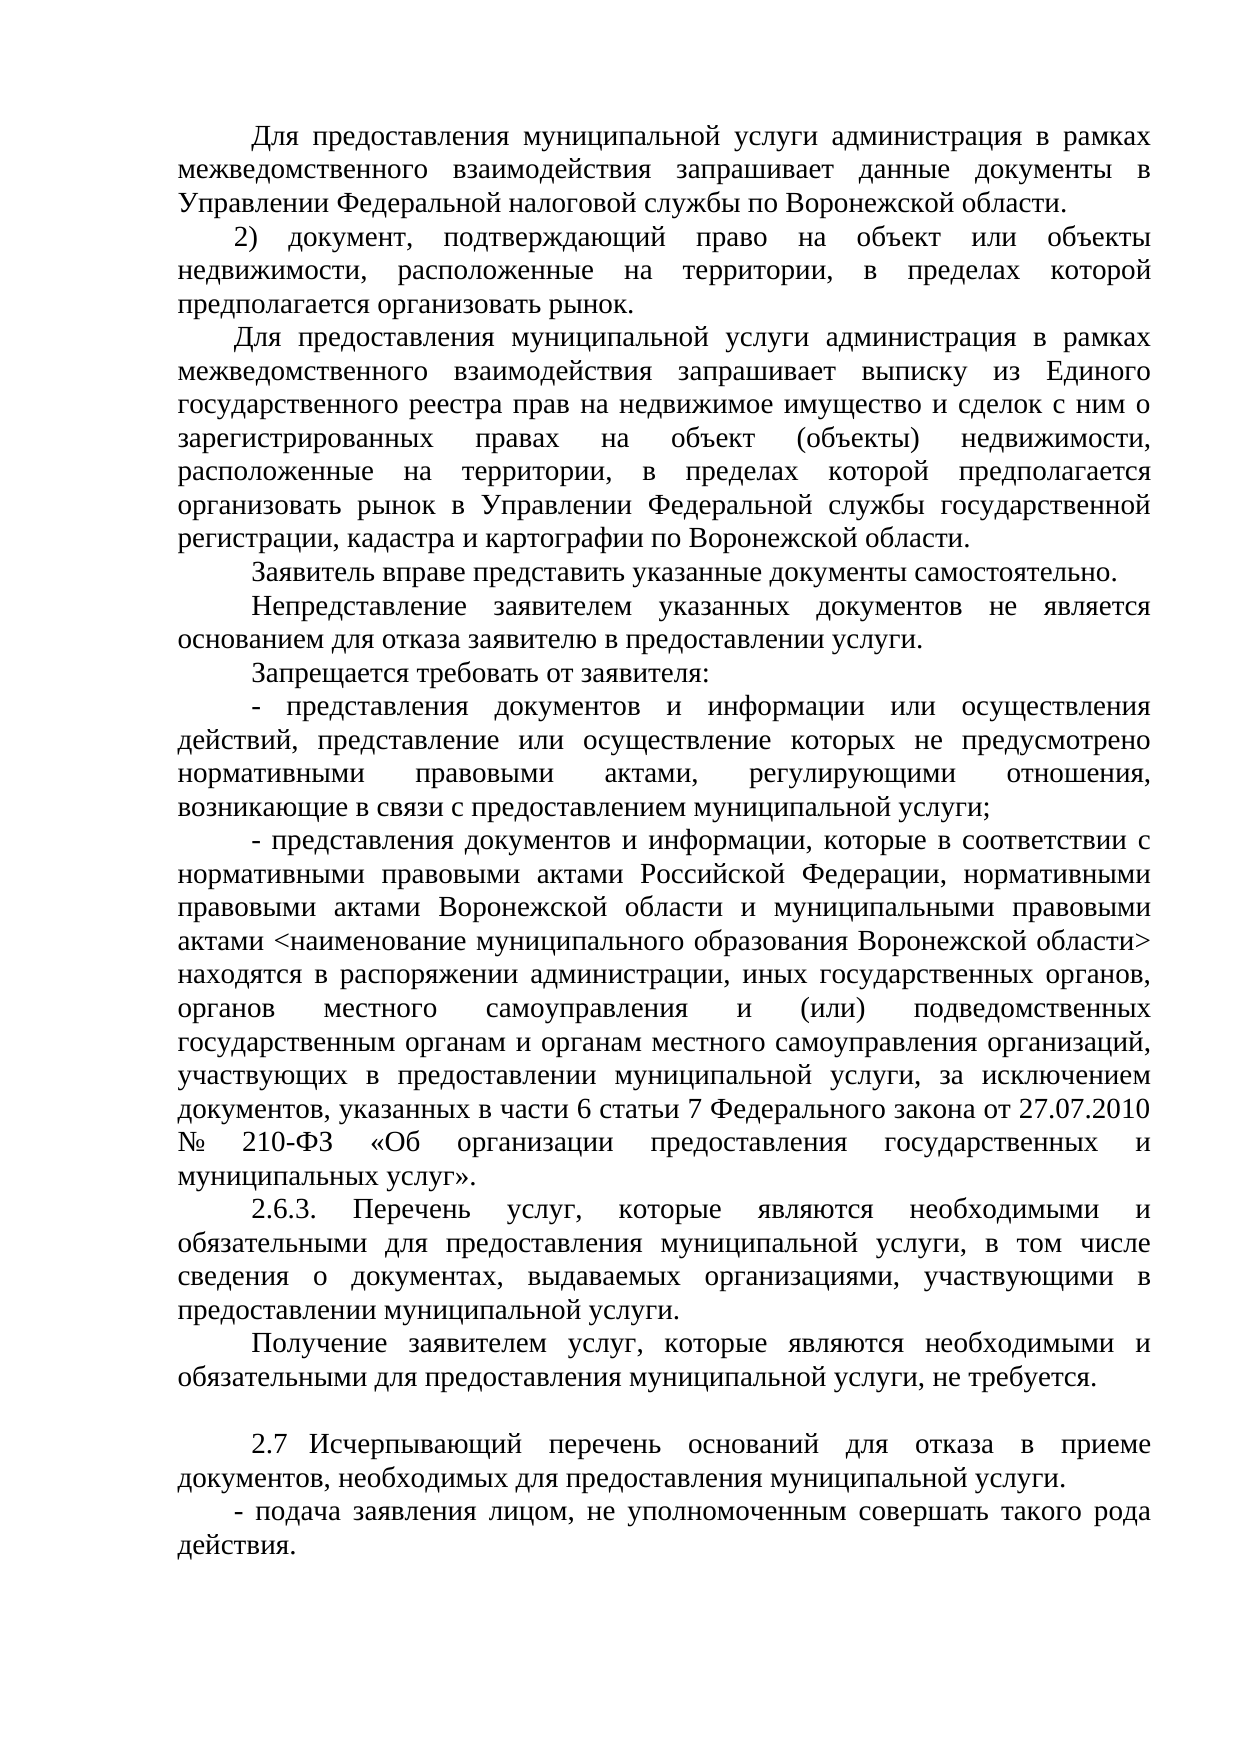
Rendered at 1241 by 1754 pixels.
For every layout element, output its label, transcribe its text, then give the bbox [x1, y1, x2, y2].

text Для предоставления муниципальной услуги администрация в рамках межведомственного взаимодействия запрашивает выписку из Единого государственного реестра прав на недвижимое имущество и сделок с ним о зарегистрированных правах на объект (объекты) недвижимости, расположенные на территории, в пределах которой предполагается организовать рынок в Управлении Федеральной службы государственной регистрации, кадастра и картографии по Воронежской области. [177, 319, 1152, 554]
text - подача заявления лицом, не уполномоченным совершать такого рода действия. [177, 1493, 1152, 1560]
list Исчерпывающий перечень оснований для отказа в приеме документов, необходимых для предоставления муниципальной услуги. [177, 1426, 1152, 1493]
text - представления документов и информации, которые в соответствии с нормативными правовыми актами Российской Федерации, нормативными правовыми актами Воронежской области и муниципальными правовыми актами <наименование муниципального образования Воронежской области> находятся в распоряжении администрации, иных государственных органов, органов местного самоуправления и (или) подведомственных государственным органам и органам местного самоуправления организаций, участвующих в предоставлении муниципальной услуги, за исключением документов, указанных в части 6 статьи 7 Федерального закона от 27.07.2010 № 210-ФЗ «Об организации предоставления государственных и муниципальных услуг». [177, 822, 1152, 1191]
text Непредставление заявителем указанных документов не является основанием для отказа заявителю в предоставлении услуги. [177, 588, 1152, 655]
text Запрещается требовать от заявителя: [177, 655, 1152, 688]
text - представления документов и информации или осуществления действий, представление или осуществление которых не предусмотрено нормативными правовыми актами, регулирующими отношения, возникающие в связи с предоставлением муниципальной услуги; [177, 688, 1152, 822]
text 2) документ, подтверждающий право на объект или объекты недвижимости, расположенные на территории, в пределах которой предполагается организовать рынок. [177, 219, 1152, 319]
text 2.6.3. Перечень услуг, которые являются необходимыми и обязательными для предоставления муниципальной услуги, в том числе сведения о документах, выдаваемых организациями, участвующими в предоставлении муниципальной услуги. [177, 1191, 1152, 1326]
text Заявитель вправе представить указанные документы самостоятельно. [177, 554, 1152, 588]
text Получение заявителем услуг, которые являются необходимыми и обязательными для предоставления муниципальной услуги, не требуется. [177, 1326, 1152, 1393]
text Для предоставления муниципальной услуги администрация в рамках межведомственного взаимодействия запрашивает данные документы в Управлении Федеральной налоговой службы по Воронежской области. [177, 118, 1152, 219]
